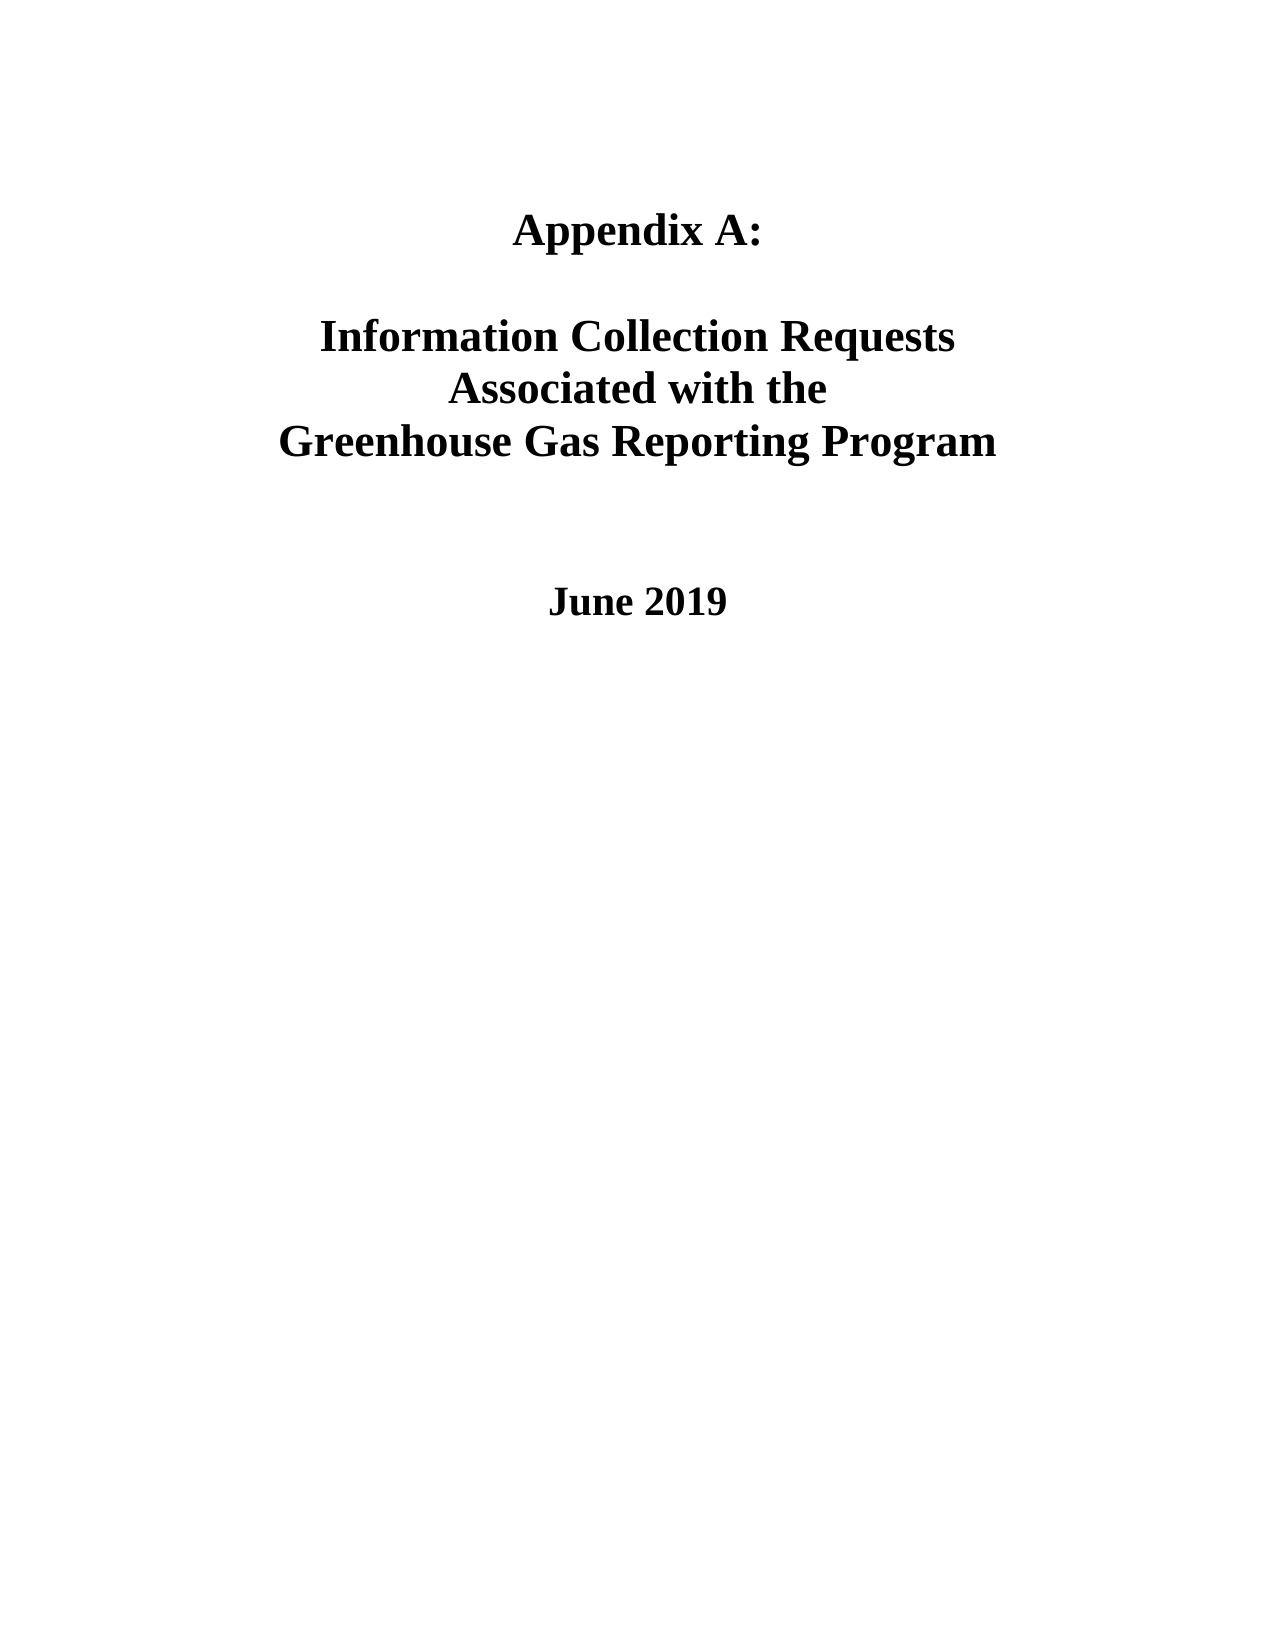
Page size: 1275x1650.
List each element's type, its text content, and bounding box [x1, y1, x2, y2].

text Associated with the [150, 361, 1125, 413]
text Greenhouse Gas Reporting Program [150, 413, 1125, 466]
text Appendix A: [150, 203, 1125, 255]
text Information Collection Requests [150, 308, 1125, 361]
text June 2019 [150, 576, 1125, 624]
